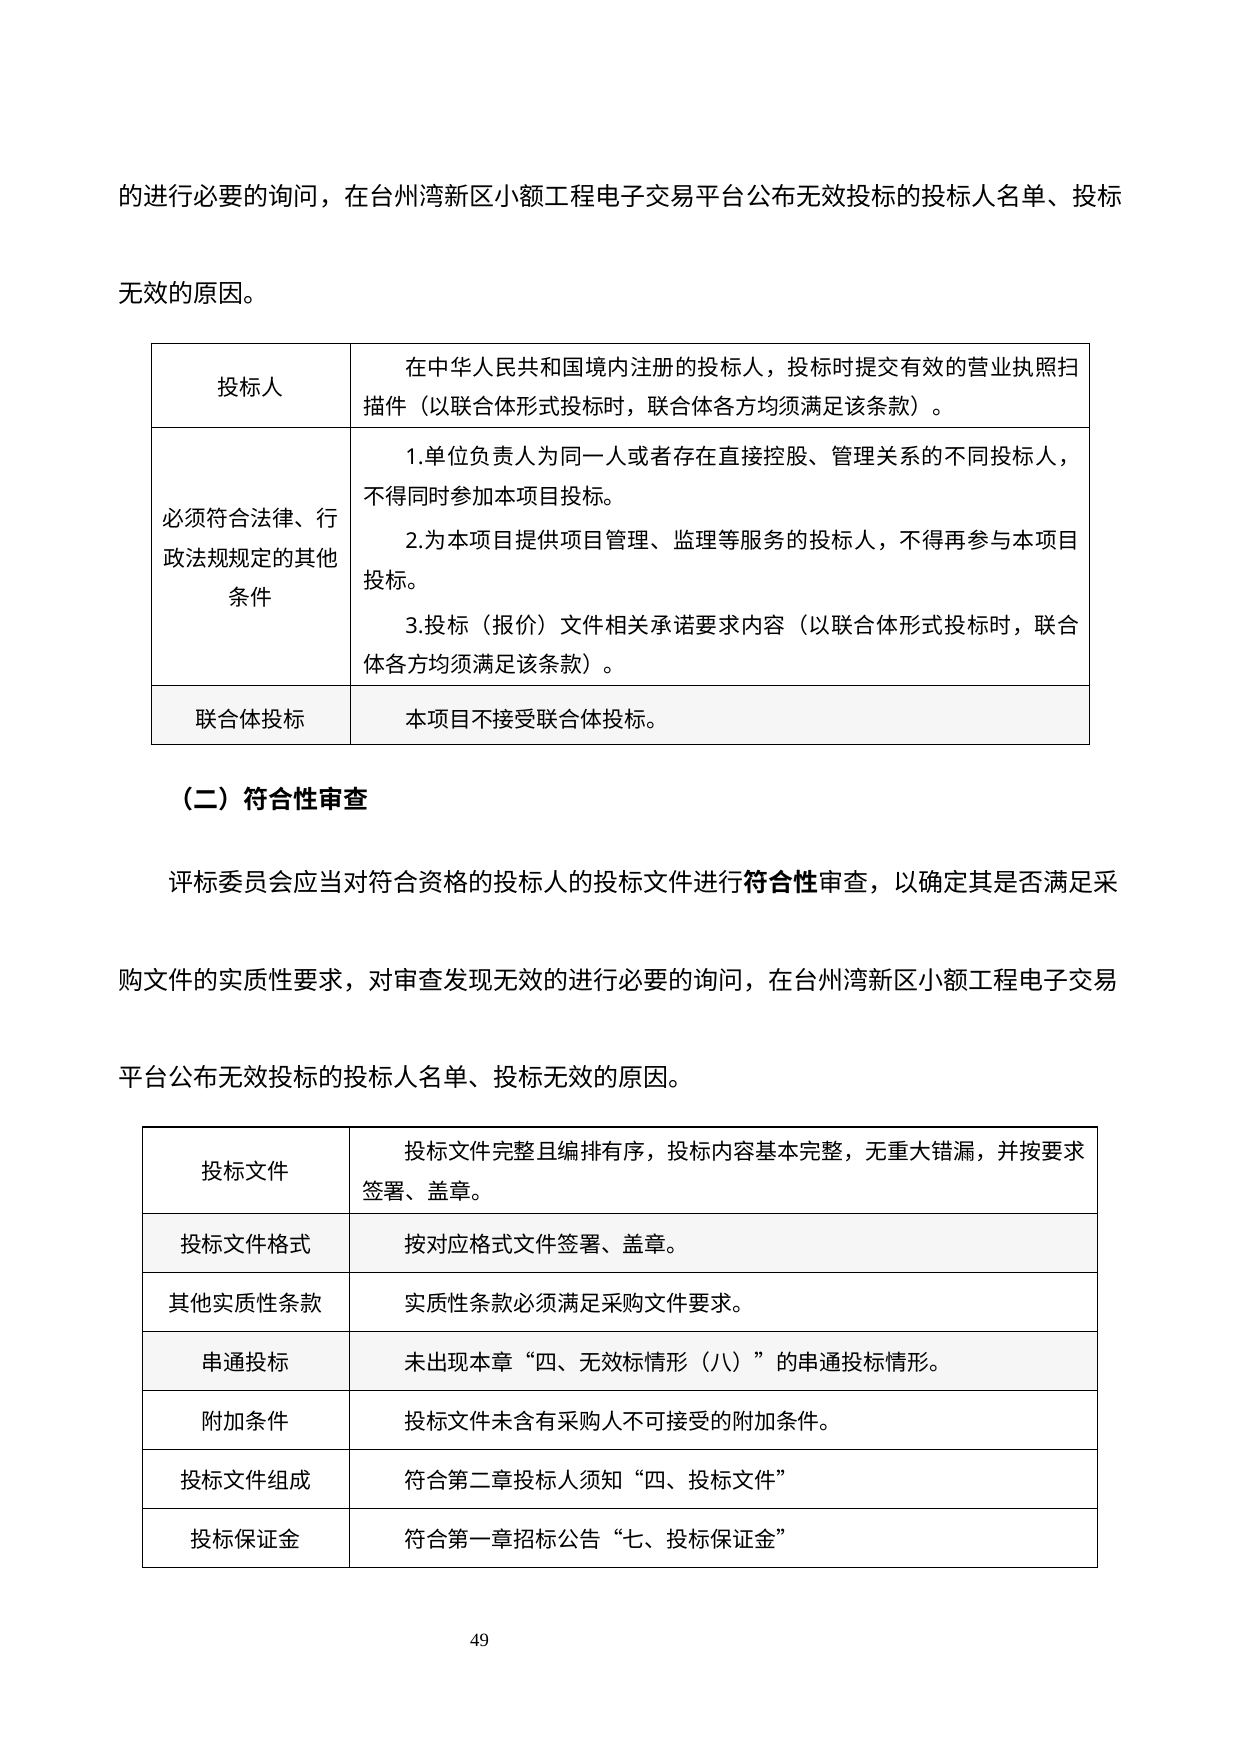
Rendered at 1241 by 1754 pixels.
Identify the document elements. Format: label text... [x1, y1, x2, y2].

table_cell 投标文件组成 [143, 1450, 349, 1508]
table_cell 符合第一章招标公告“七、投标保证金” [350, 1509, 1097, 1567]
table_header 在中华人民共和国境内注册的投标人，投标时提交有效的营业执照扫描件（以联合体形式投标时，联合体各方均须满足该条款）。 [351, 344, 1089, 427]
table_cell 投标文件未含有采购人不可接受的附加条件。 [350, 1391, 1097, 1449]
table_cell 未出现本章“四、无效标情形（八）”的串通投标情形。 [350, 1332, 1097, 1390]
text 评标委员会应当对符合资格的投标人的投标文件进行符合性审查，以确定其是否满足采购文件的实质性要求，对审查发现无效的进行必要的询问，在台州湾新区小额工程电子交易平台公布无效投标的投标人名单、投标无效的原因。 [118, 848, 1122, 1108]
table_cell 1.单位负责人为同一人或者存在直接控股、管理关系的不同投标人，不得同时参加本项目投标。 2.为本项目提供项目管理、监理等服务的投标人，不得再参与本项目投标。 3.投标（报价）文件相关承诺要求内容（以联合体形式投标时，联合体各方均须满足该条款）。 [351, 428, 1089, 685]
table_header 投标人 [152, 344, 350, 427]
table_cell 串通投标 [143, 1332, 349, 1390]
table_cell 附加条件 [143, 1391, 349, 1449]
table_cell 联合体投标 [152, 686, 350, 744]
table_cell 实质性条款必须满足采购文件要求。 [350, 1273, 1097, 1331]
table_header 投标文件完整且编排有序，投标内容基本完整，无重大错漏，并按要求签署、盖章。 [350, 1128, 1097, 1213]
text （二）符合性审查 [118, 343, 1122, 830]
table_cell 投标保证金 [143, 1509, 349, 1567]
table_cell 投标文件格式 [143, 1214, 349, 1272]
table_cell 本项目不接受联合体投标。 [351, 686, 1089, 744]
table_cell 必须符合法律、行政法规规定的其他条件 [152, 428, 350, 685]
table_cell 其他实质性条款 [143, 1273, 349, 1331]
table_cell 符合第二章投标人须知“四、投标文件” [350, 1450, 1097, 1508]
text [118, 162, 1122, 324]
table_header 投标文件 [143, 1128, 349, 1213]
table_cell 按对应格式文件签署、盖章。 [350, 1214, 1097, 1272]
